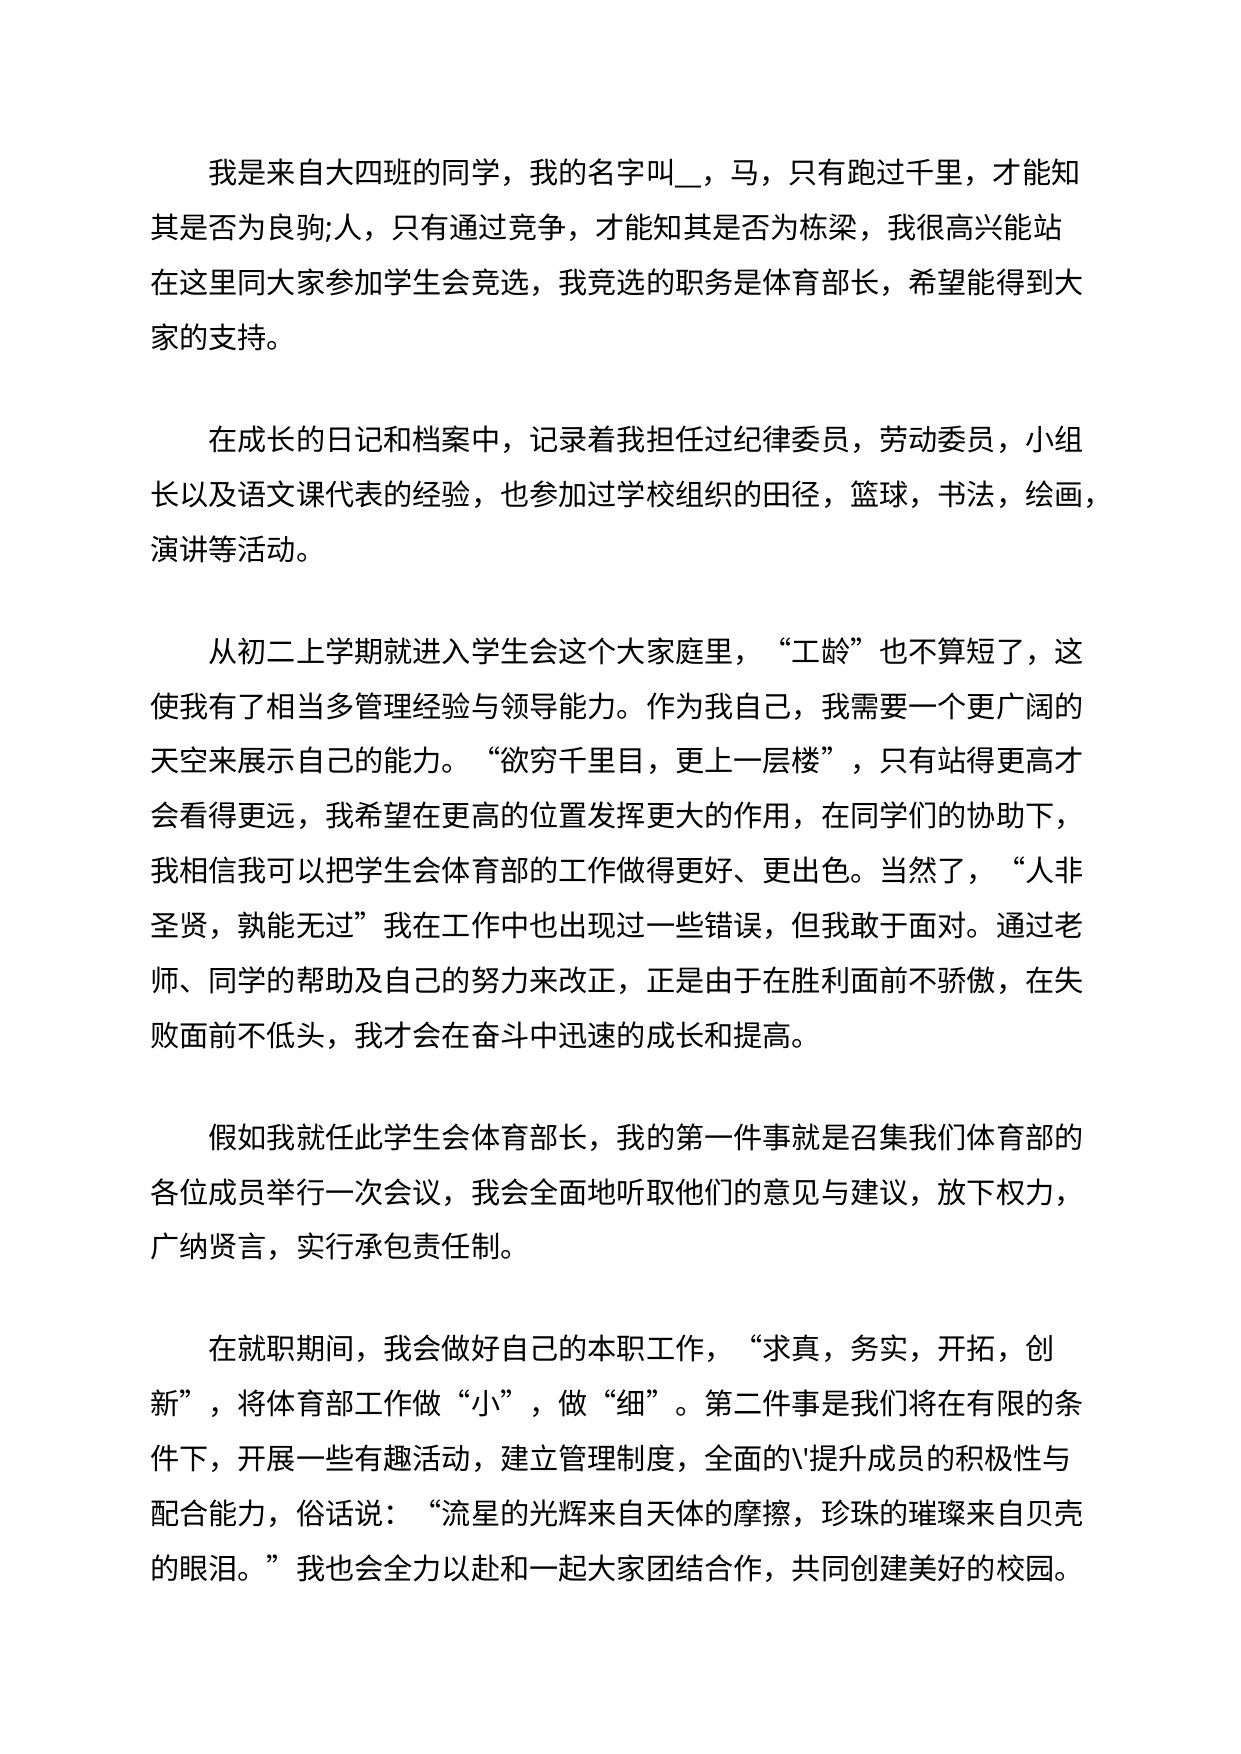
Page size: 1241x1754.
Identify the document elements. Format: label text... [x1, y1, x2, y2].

text 我是来自大四班的同学，我的名字叫__，马，只有跑过千里，才能知其是否为良驹;人，只有通过竞争，才能知其是否为栋梁，我很高兴能站在这里同大家参加学生会竞选，我竞选的职务是体育部长，希望能得到大家的支持。 [150, 150, 1090, 357]
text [150, 1326, 1090, 1588]
text 从初二上学期就进入学生会这个大家庭里，“工龄”也不算短了，这使我有了相当多管理经验与领导能力。作为我自己，我需要一个更广阔的天空来展示自己的能力。“欲穷千里目，更上一层楼”，只有站得更高才会看得更远，我希望在更高的位置发挥更大的作用，在同学们的协助下，我相信我可以把学生会体育部的工作做得更好、更出色。当然了，“人非圣贤，孰能无过”我在工作中也出现过一些错误，但我敢于面对。通过老师、同学的帮助及自己的努力来改正，正是由于在胜利面前不骄傲，在失败面前不低头，我才会在奋斗中迅速的成长和提高。 [150, 628, 1090, 1055]
text 在成长的日记和档案中，记录着我担任过纪律委员，劳动委员，小组长以及语文课代表的经验，也参加过学校组织的田径，篮球，书法，绘画，演讲等活动。 [150, 417, 1090, 569]
text 假如我就任此学生会体育部长，我的第一件事就是召集我们体育部的各位成员举行一次会议，我会全面地听取他们的意见与建议，放下权力，广纳贤言，实行承包责任制。 [150, 1114, 1090, 1266]
